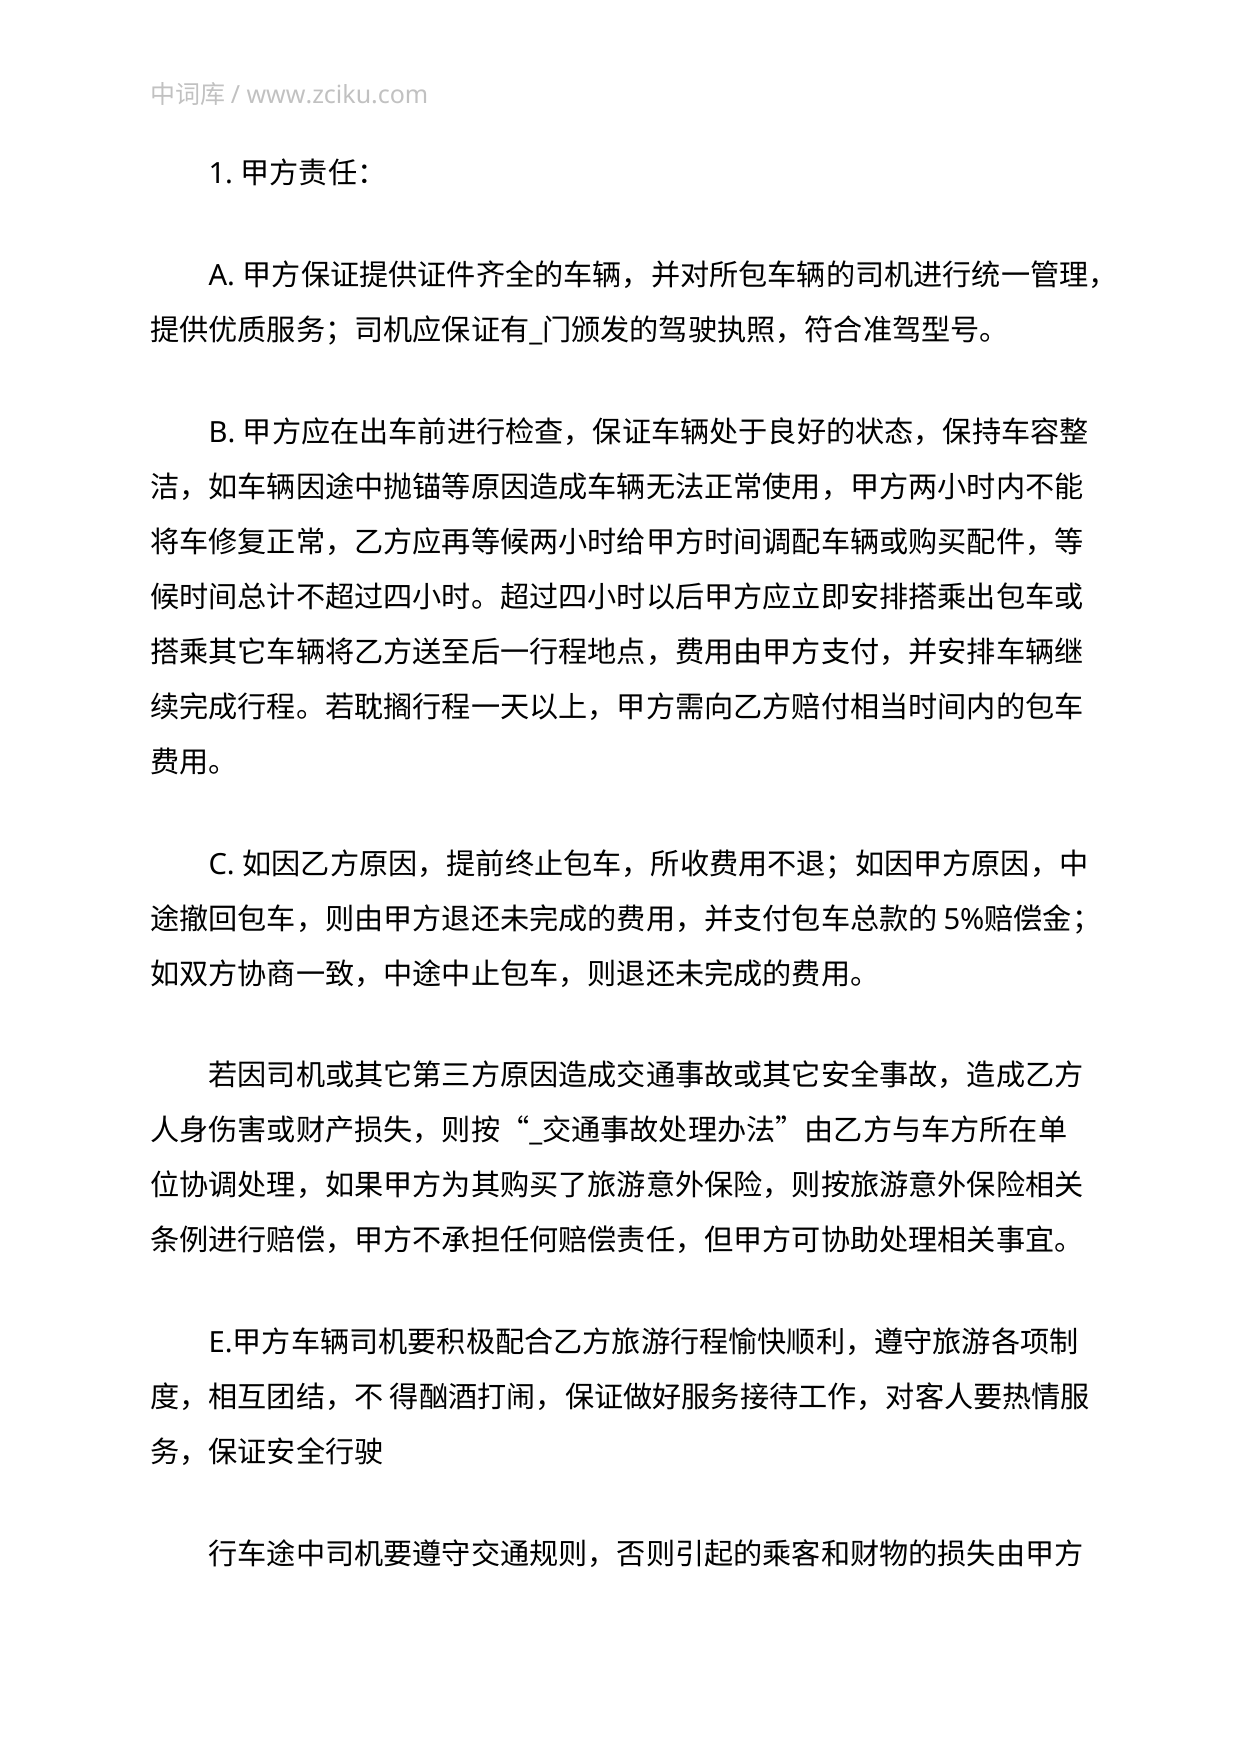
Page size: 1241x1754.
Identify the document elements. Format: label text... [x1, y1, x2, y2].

text 1. 甲方责任： [150, 150, 1090, 192]
text E.甲方车辆司机要积极配合乙方旅游行程愉快顺利，遵守旅游各项制度，相互团结，不 得酗酒打闹，保证做好服务接待工作，对客人要热情服务，保证安全行驶 [150, 1318, 1090, 1471]
text A. 甲方保证提供证件齐全的车辆，并对所包车辆的司机进行统一管理，提供优质服务；司机应保证有_门颁发的驾驶执照，符合准驾型号。 [150, 252, 1090, 349]
text C. 如因乙方原因，提前终止包车，所收费用不退；如因甲方原因，中途撤回包车，则由甲方退还未完成的费用，并支付包车总款的5%赔偿金；如双方协商一致，中途中止包车，则退还未完成的费用。 [150, 840, 1090, 992]
text 若因司机或其它第三方原因造成交通事故或其它安全事故，造成乙方人身伤害或财产损失，则按“_交通事故处理办法”由乙方与车方所在单位协调处理，如果甲方为其购买了旅游意外保险，则按旅游意外保险相关条例进行赔偿，甲方不承担任何赔偿责任，但甲方可协助处理相关事宜。 [150, 1052, 1090, 1259]
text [150, 1530, 1090, 1572]
text B. 甲方应在出车前进行检查，保证车辆处于良好的状态，保持车容整洁，如车辆因途中抛锚等原因造成车辆无法正常使用，甲方两小时内不能将车修复正常，乙方应再等候两小时给甲方时间调配车辆或购买配件，等候时间总计不超过四小时。超过四小时以后甲方应立即安排搭乘出包车或搭乘其它车辆将乙方送至后一行程地点，费用由甲方支付，并安排车辆继续完成行程。若耽搁行程一天以上，甲方需向乙方赔付相当时间内的包车费用。 [150, 409, 1090, 781]
